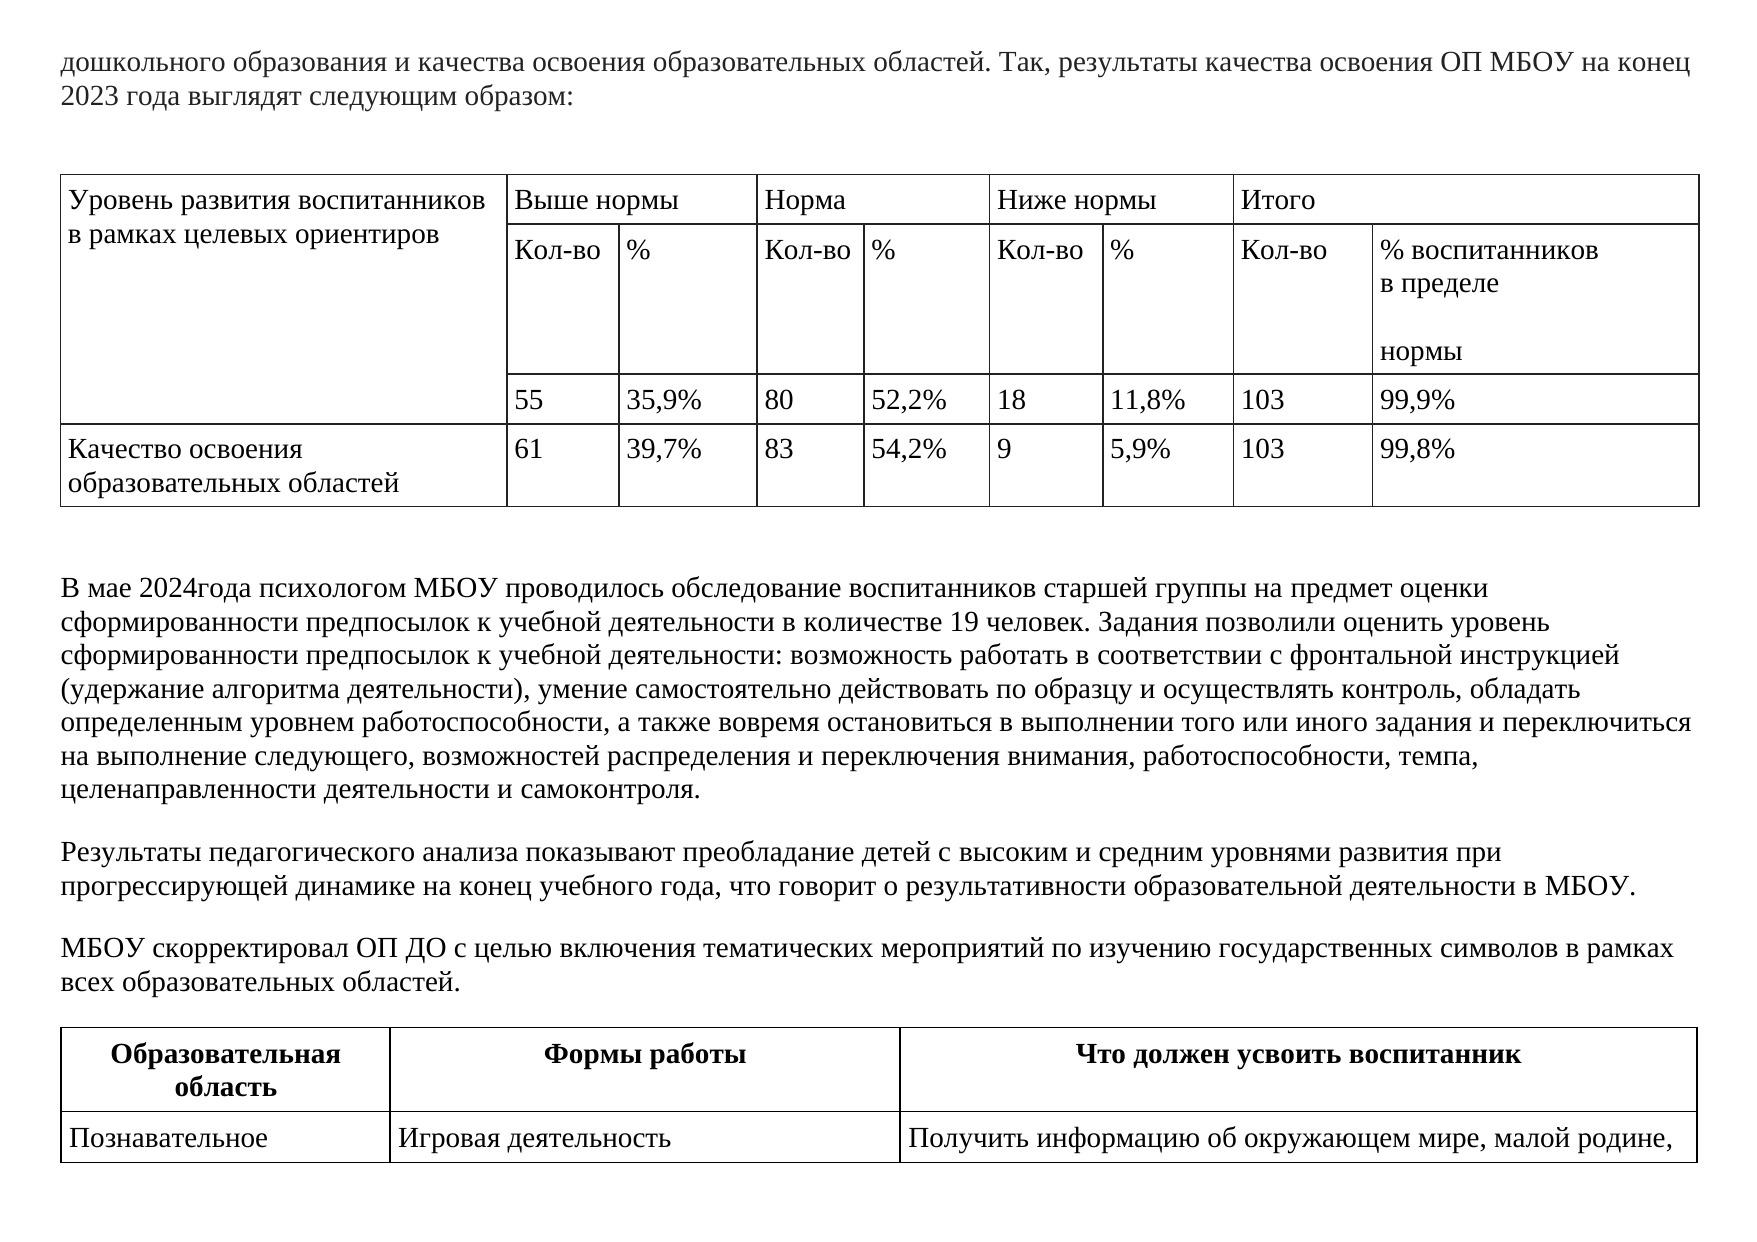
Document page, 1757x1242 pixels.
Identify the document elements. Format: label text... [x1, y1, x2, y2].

table_cell 103 [1234, 375, 1372, 423]
table_cell 35,9% [620, 375, 756, 423]
table_cell 61 [508, 425, 618, 506]
table_header Выше нормы [508, 175, 756, 223]
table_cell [391, 1112, 899, 1162]
table_cell 11,8% [1104, 375, 1233, 423]
table_cell % воспитанников в пределе нормы [1373, 225, 1698, 373]
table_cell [62, 1112, 389, 1162]
table_cell 83 [758, 425, 863, 506]
table_cell Кол-во [990, 225, 1102, 373]
table_cell Качество освоения образовательных областей [61, 425, 506, 506]
table_header Уровень развития воспитанников в рамках целевых ориентиров [61, 175, 506, 423]
table_cell 99,9% [1373, 375, 1698, 423]
table_cell 9 [990, 425, 1102, 506]
table_cell 55 [508, 375, 618, 423]
table_header Итого [1234, 175, 1698, 223]
table_cell % [1104, 225, 1233, 373]
table_cell 52,2% [865, 375, 989, 423]
table_header Образовательная область [62, 1028, 389, 1111]
table_cell % [620, 225, 756, 373]
table_header Норма [758, 175, 989, 223]
table_cell % [865, 225, 989, 373]
table_cell Кол-во [1234, 225, 1372, 373]
table_cell 54,2% [865, 425, 989, 506]
table_cell 39,7% [620, 425, 756, 506]
table_cell 5,9% [1104, 425, 1233, 506]
text В мае 2024года психологом МБОУ проводилось обследование воспитанников старшей группы на предмет оценки сформированности предпосылок к учебной деятельности в количестве 19 человек. Задания позволили оценить уровень сформированности предпосылок к учебной деятельности: возможность работать в соответствии с фронтальной инструкцией (удержание алгоритма деятельности), умение самостоятельно действовать по образцу и осуществлять контроль, обладать определенным уровнем работоспособности, а также вовремя остановиться в выполнении того или иного задания и переключиться на выполнение следующего, возможностей распределения и переключения внимания, работоспособности, темпа, целенаправленности деятельности и самоконтроля. [60, 570, 1699, 805]
table_cell Кол-во [508, 225, 618, 373]
table_header Что должен усвоить воспитанник [901, 1028, 1696, 1111]
table_header Ниже нормы [990, 175, 1233, 223]
table_cell 103 [1234, 425, 1372, 506]
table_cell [901, 1112, 1696, 1162]
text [60, 44, 1699, 111]
table_cell 80 [758, 375, 863, 423]
table_cell 99,8% [1373, 425, 1698, 506]
table_header Формы работы [391, 1028, 899, 1111]
table_cell Кол-во [758, 225, 863, 373]
text Результаты педагогического анализа показывают преобладание детей с высоким и средним уровнями развития при прогрессирующей динамике на конец учебного года, что говорит о результативности образовательной деятельности в МБОУ. [60, 834, 1699, 901]
table_cell 18 [990, 375, 1102, 423]
text МБОУ скорректировал ОП ДО с целью включения тематических мероприятий по изучению государственных символов в рамках всех образовательных областей. [60, 930, 1699, 997]
